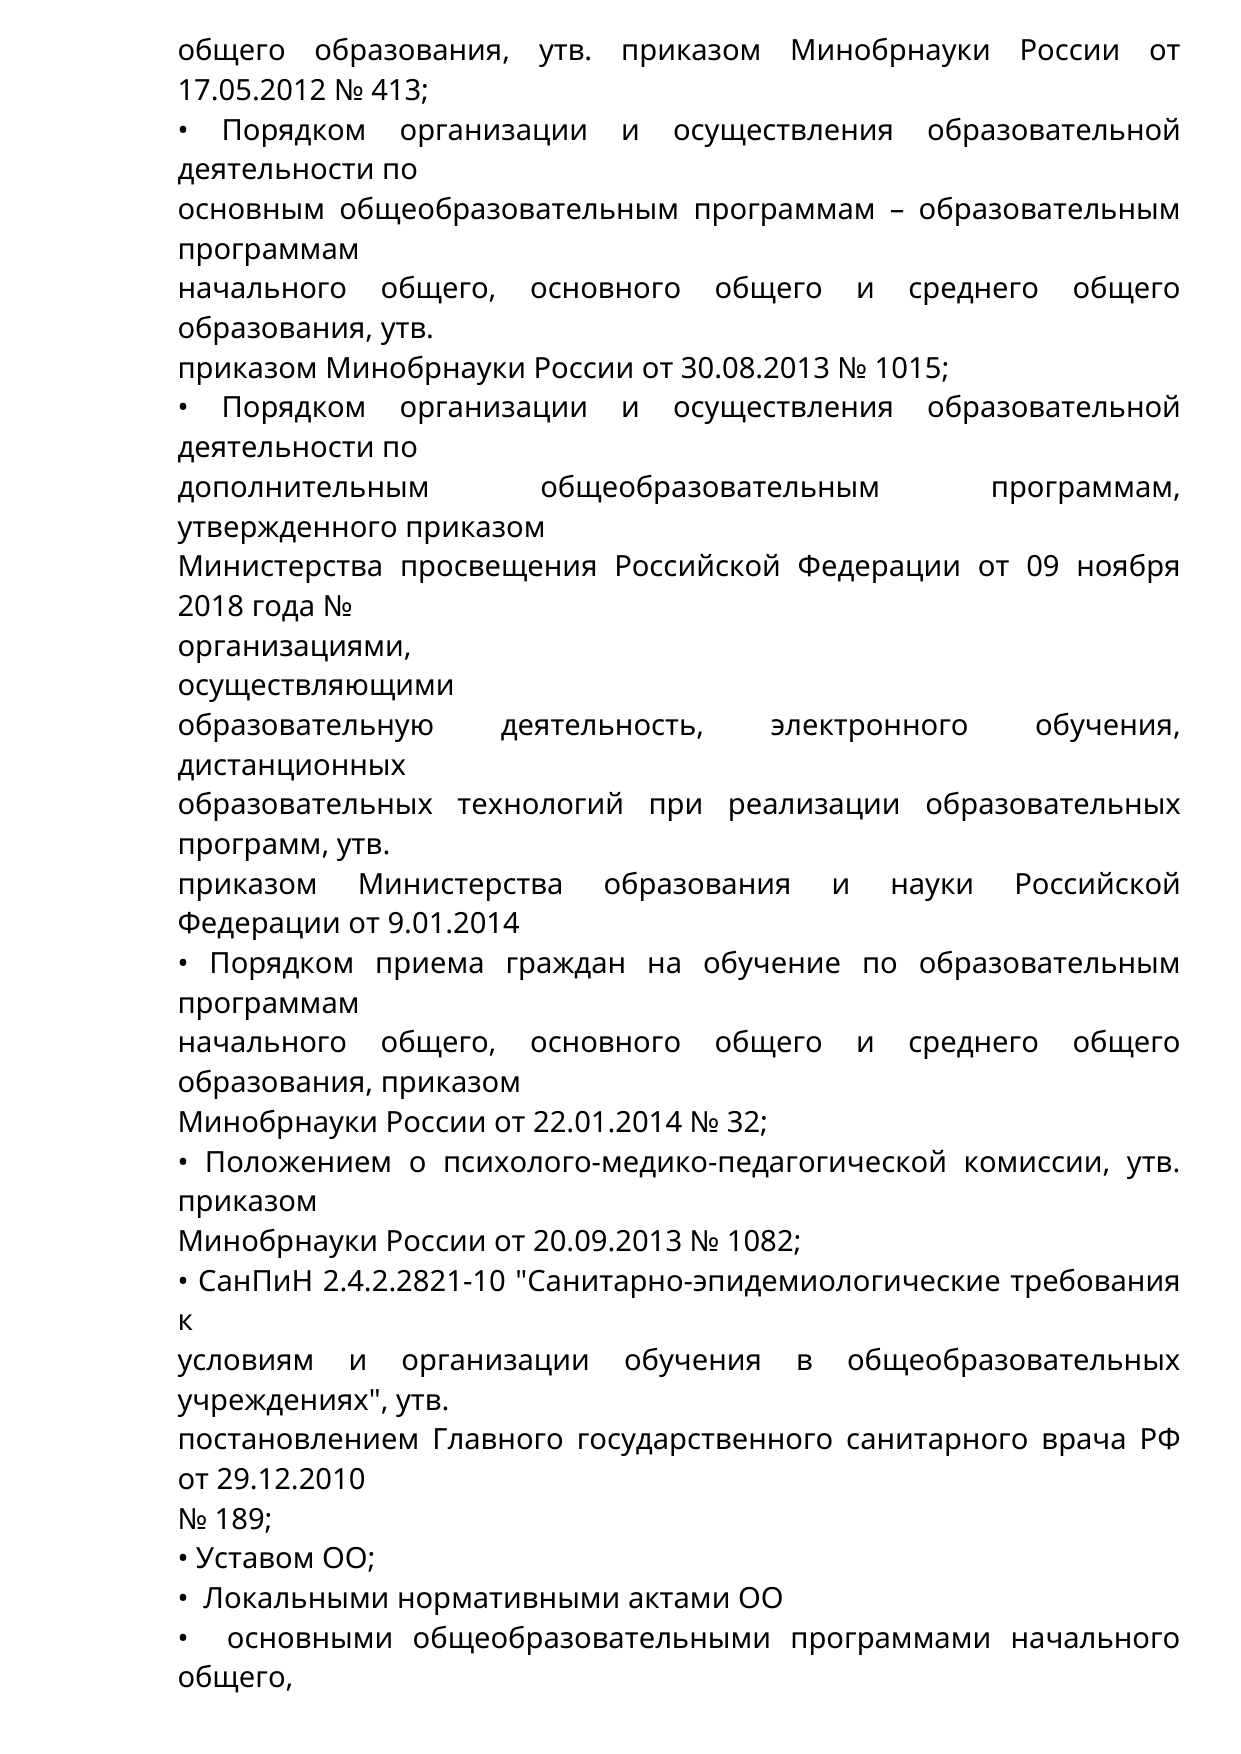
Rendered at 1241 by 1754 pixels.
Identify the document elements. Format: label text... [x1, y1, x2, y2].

text приказом Минобрнауки России от 30.08.2013 № 1015; [177, 347, 1181, 387]
text приказом Министерства образования и науки Российской Федерации от 9.01.2014 [177, 863, 1181, 942]
text • основными общеобразовательными программами начального общего, [177, 1617, 1181, 1696]
text основным общеобразовательным программам – образовательным программам [177, 188, 1181, 268]
text • Порядком приема граждан на обучение по образовательным программам [177, 942, 1181, 1022]
text общего образования, утв. приказом Минобрнауки России от 17.05.2012 № 413; [177, 29, 1181, 109]
text • Уставом ОО; [177, 1538, 1181, 1577]
text • Порядком организации и осуществления образовательной деятельности по [177, 387, 1181, 466]
text • Положением о психолого-медико-педагогической комиссии, утв. приказом [177, 1141, 1181, 1220]
text № 189; [177, 1498, 1181, 1538]
text начального общего, основного общего и среднего общего образования, приказом [177, 1022, 1181, 1101]
text образовательную деятельность, электронного обучения, дистанционных [177, 704, 1181, 784]
text организациями, [177, 625, 1181, 664]
text дополнительным общеобразовательным программам, утвержденного приказом [177, 466, 1181, 546]
text Министерства просвещения Российской Федерации от 09 ноября 2018 года № [177, 546, 1181, 625]
text Минобрнауки России от 22.01.2014 № 32; [177, 1101, 1181, 1141]
text условиям и организации обучения в общеобразовательных учреждениях", утв. [177, 1339, 1181, 1419]
text • Локальными нормативными актами ОО [177, 1577, 1181, 1617]
text осуществляющими [177, 664, 1181, 704]
text образовательных технологий при реализации образовательных программ, утв. [177, 784, 1181, 863]
text Минобрнауки России от 20.09.2013 № 1082; [177, 1220, 1181, 1260]
text начального общего, основного общего и среднего общего образования, утв. [177, 268, 1181, 347]
text • СанПиН 2.4.2.2821-10 "Санитарно-эпидемиологические требования к [177, 1260, 1181, 1339]
text постановлением Главного государственного санитарного врача РФ от 29.12.2010 [177, 1419, 1181, 1498]
text • Порядком организации и осуществления образовательной деятельности по [177, 109, 1181, 188]
